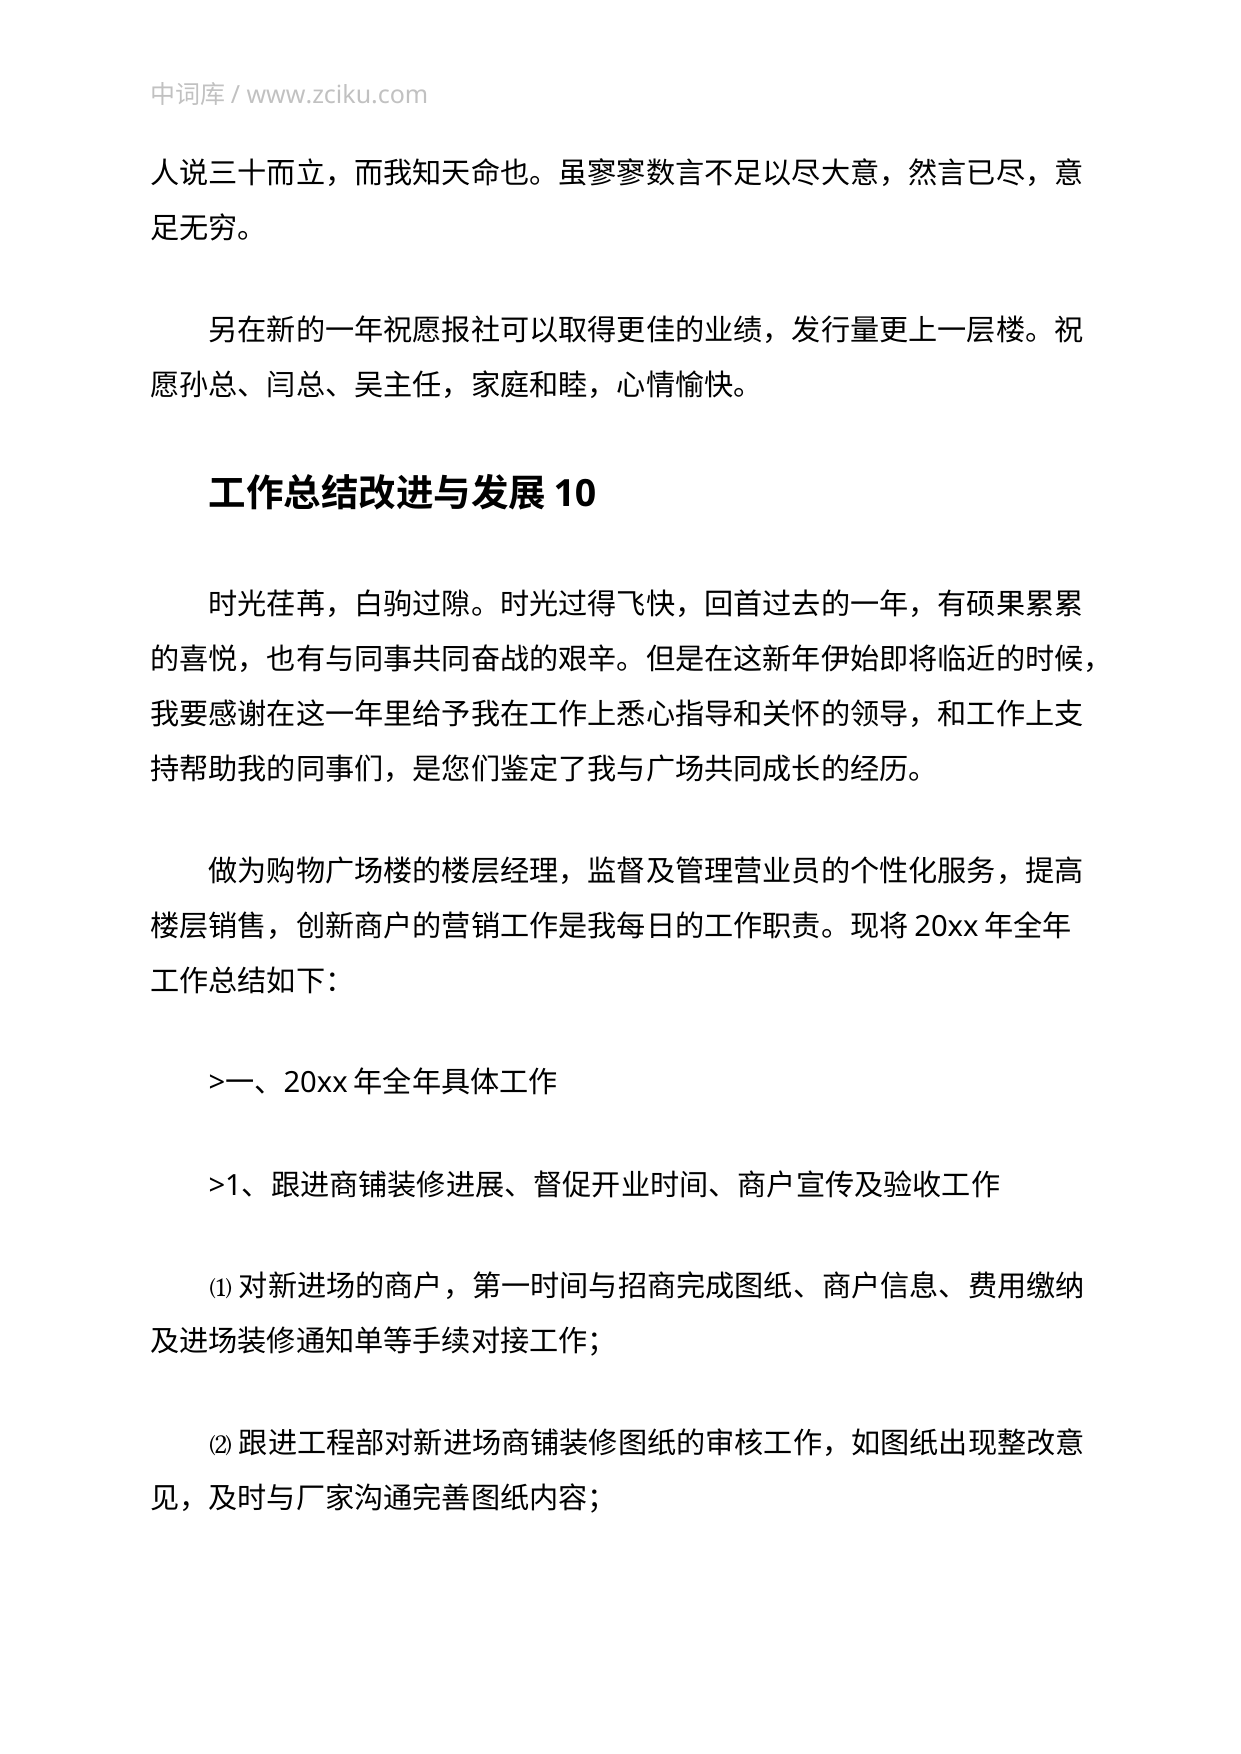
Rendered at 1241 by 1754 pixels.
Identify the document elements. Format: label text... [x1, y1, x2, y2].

text ⑴对新进场的商户，第一时间与招商完成图纸、商户信息、费用缴纳及进场装修通知单等手续对接工作； [150, 1263, 1090, 1360]
text 做为购物广场楼的楼层经理，监督及管理营业员的个性化服务，提高楼层销售，创新商户的营销工作是我每日的工作职责。现将20xx年全年工作总结如下： [150, 847, 1090, 999]
text 时光荏苒，白驹过隙。时光过得飞快，回首过去的一年，有硕果累累的喜悦，也有与同事共同奋战的艰辛。但是在这新年伊始即将临近的时候，我要感谢在这一年里给予我在工作上悉心指导和关怀的领导，和工作上支持帮助我的同事们，是您们鉴定了我与广场共同成长的经历。 [150, 581, 1090, 788]
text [150, 150, 1090, 247]
text >1、跟进商铺装修进展、督促开业时间、商户宣传及验收工作 [150, 1161, 1090, 1203]
text ⑵跟进工程部对新进场商铺装修图纸的审核工作，如图纸出现整改意见，及时与厂家沟通完善图纸内容； [150, 1420, 1090, 1517]
text >一、20xx年全年具体工作 [150, 1059, 1090, 1101]
text 另在新的一年祝愿报社可以取得更佳的业绩，发行量更上一层楼。祝愿孙总、闫总、吴主任，家庭和睦，心情愉快。 [150, 307, 1090, 404]
text 工作总结改进与发展10 [150, 463, 1090, 518]
